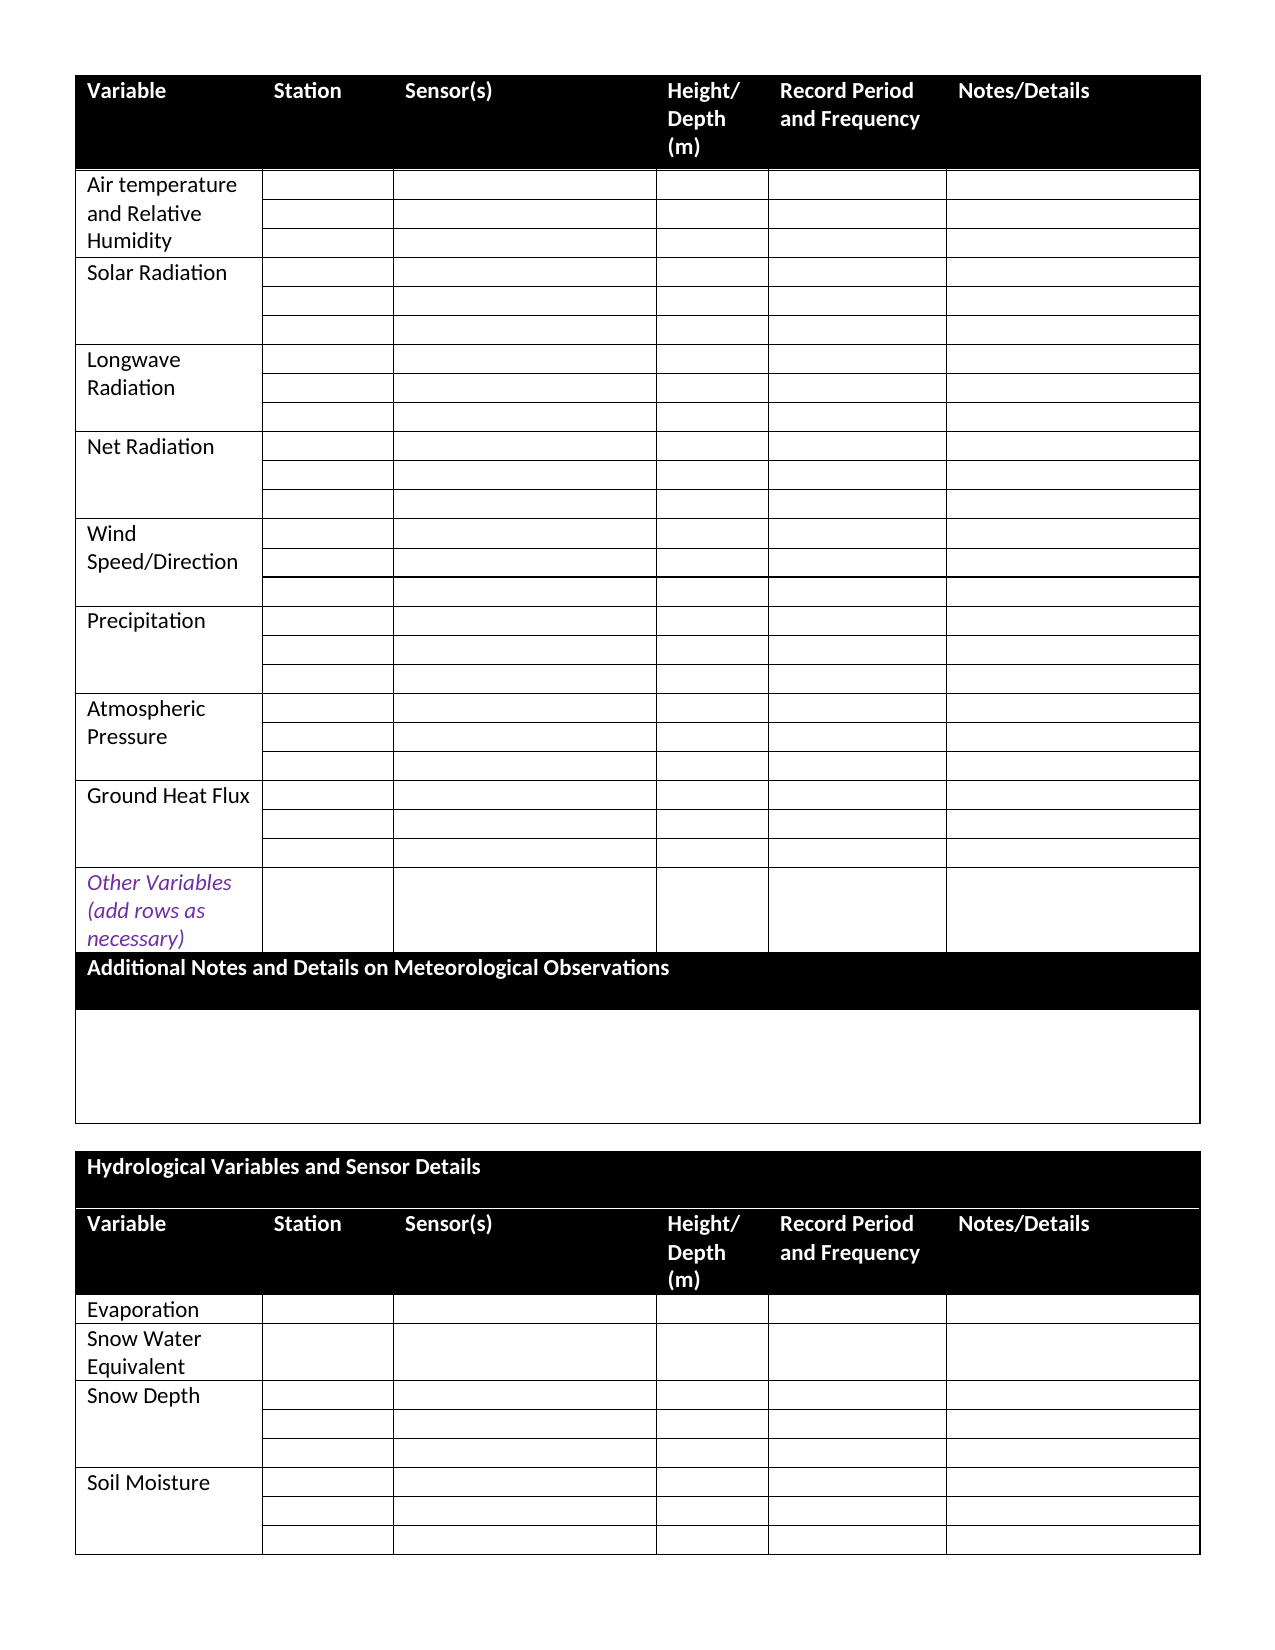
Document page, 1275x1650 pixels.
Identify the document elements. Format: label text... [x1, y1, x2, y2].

table_cell [263, 171, 393, 199]
table_cell [657, 810, 768, 838]
table_cell [769, 781, 946, 809]
table_cell [769, 1410, 946, 1438]
table_cell [657, 519, 768, 547]
table_cell [394, 1324, 656, 1380]
table_cell [657, 1526, 768, 1554]
table_cell [657, 549, 768, 576]
table_cell [769, 549, 946, 576]
table_cell [769, 287, 946, 315]
table_cell [657, 345, 768, 373]
table_cell [263, 607, 393, 634]
table_cell [947, 519, 1199, 547]
table_cell [263, 752, 393, 780]
table_cell [394, 752, 656, 780]
table_cell Snow Depth [76, 1381, 262, 1467]
table_cell [769, 316, 946, 344]
table_cell [947, 839, 1199, 867]
table_cell [769, 1324, 946, 1380]
table_cell [769, 723, 946, 751]
table_cell [657, 1381, 768, 1409]
table_cell [947, 1295, 1199, 1323]
table_cell [769, 578, 946, 606]
table_cell [657, 1295, 768, 1323]
table_cell [947, 1381, 1199, 1409]
table_cell [657, 1497, 768, 1525]
table_cell [394, 200, 656, 228]
table_cell [947, 1526, 1199, 1554]
table_cell [263, 1410, 393, 1438]
table_cell [263, 694, 393, 722]
table_cell Variable [76, 76, 262, 169]
table_cell [769, 607, 946, 634]
table_cell [263, 345, 393, 373]
table_cell Height/ Depth (m) [657, 1210, 768, 1294]
table_cell [394, 461, 656, 489]
table_cell [394, 868, 656, 952]
table_cell [263, 723, 393, 751]
table_cell [947, 200, 1199, 228]
table_cell Record Period and Frequency [769, 1210, 946, 1294]
table_cell Sensor(s) [394, 76, 656, 169]
table_cell [263, 810, 393, 838]
table_cell [394, 607, 656, 634]
table_cell [947, 1497, 1199, 1525]
table_cell Variable [76, 1210, 262, 1294]
table_cell [947, 578, 1199, 606]
table_cell [947, 461, 1199, 489]
table_cell [657, 868, 768, 952]
table_cell [263, 519, 393, 547]
table_cell [947, 636, 1199, 664]
table_cell [769, 1295, 946, 1323]
table_cell [769, 229, 946, 257]
table_cell [769, 1439, 946, 1467]
table_cell Atmospheric Pressure [76, 694, 262, 780]
table_cell [263, 403, 393, 431]
table_cell [657, 403, 768, 431]
table_cell [947, 171, 1199, 199]
table_cell [947, 607, 1199, 634]
table_cell [769, 1497, 946, 1525]
table_cell [394, 1526, 656, 1554]
table_cell [657, 1439, 768, 1467]
table_cell [394, 345, 656, 373]
table_cell [947, 1439, 1199, 1467]
table_cell Wind Speed/Direction [76, 519, 262, 606]
table_cell [947, 287, 1199, 315]
table_cell [947, 1410, 1199, 1438]
table_cell [947, 694, 1199, 722]
table_cell [394, 578, 656, 606]
table_cell [769, 490, 946, 518]
table_cell [76, 1010, 1199, 1122]
table_cell [394, 171, 656, 199]
table_cell Net Radiation [76, 432, 262, 518]
table_cell [263, 781, 393, 809]
table_cell [263, 229, 393, 257]
table_cell [947, 1324, 1199, 1380]
table_cell Evaporation [76, 1295, 262, 1323]
table_cell [947, 490, 1199, 518]
table_cell [947, 549, 1199, 576]
table_cell [769, 374, 946, 402]
table_cell [394, 810, 656, 838]
table_cell [947, 723, 1199, 751]
table_cell Station [263, 76, 393, 169]
table_cell [947, 258, 1199, 286]
table_cell [263, 1439, 393, 1467]
table_cell [657, 287, 768, 315]
table_cell [263, 1526, 393, 1554]
table_cell Notes/Details [947, 76, 1199, 169]
table_cell Air temperature and Relative Humidity [76, 171, 262, 257]
table_cell [263, 316, 393, 344]
table_cell [394, 781, 656, 809]
table_cell [657, 490, 768, 518]
table_cell [263, 287, 393, 315]
table_cell [657, 694, 768, 722]
table_cell [769, 432, 946, 460]
table_cell [769, 694, 946, 722]
table_cell [947, 432, 1199, 460]
table_cell [657, 723, 768, 751]
table_cell [263, 1324, 393, 1380]
table_cell Longwave Radiation [76, 345, 262, 431]
table_cell [394, 258, 656, 286]
table_cell [657, 258, 768, 286]
table_cell [394, 1497, 656, 1525]
table_cell [263, 1468, 393, 1496]
table_cell [394, 1468, 656, 1496]
table_cell [657, 607, 768, 634]
table_cell [394, 636, 656, 664]
table_cell [657, 229, 768, 257]
table_cell [947, 345, 1199, 373]
table_cell Other Variables (add rows as necessary) [76, 868, 262, 952]
table_cell Record Period and Frequency [769, 76, 946, 169]
table_cell [657, 316, 768, 344]
table_cell [657, 1324, 768, 1380]
table_cell [769, 345, 946, 373]
table_cell [769, 665, 946, 693]
table_cell [769, 868, 946, 952]
table_cell [769, 258, 946, 286]
table_cell [263, 868, 393, 952]
table_cell [769, 171, 946, 199]
table_cell [263, 461, 393, 489]
table_cell [263, 1381, 393, 1409]
table_cell Solar Radiation [76, 258, 262, 344]
table_cell [394, 1439, 656, 1467]
table_cell Station [263, 1210, 393, 1294]
table_cell [947, 1468, 1199, 1496]
table_cell [394, 316, 656, 344]
table_cell [394, 403, 656, 431]
table_cell [769, 1381, 946, 1409]
table_cell [769, 752, 946, 780]
table_cell Precipitation [76, 607, 262, 693]
table_cell [769, 200, 946, 228]
table_cell [657, 578, 768, 606]
table_cell [263, 258, 393, 286]
table_cell [394, 287, 656, 315]
table_cell [947, 374, 1199, 402]
table_cell [394, 229, 656, 257]
table_cell Notes/Details [947, 1210, 1199, 1294]
table_cell [263, 636, 393, 664]
table_cell [947, 229, 1199, 257]
table_cell [657, 1410, 768, 1438]
table_cell [263, 578, 393, 606]
table_cell [394, 490, 656, 518]
table_cell [769, 403, 946, 431]
table_cell [657, 461, 768, 489]
table_cell [769, 519, 946, 547]
table_cell Height/ Depth (m) [657, 76, 768, 169]
table_cell [947, 781, 1199, 809]
table_cell [769, 810, 946, 838]
table_cell Soil Moisture [76, 1468, 262, 1554]
table_cell [657, 171, 768, 199]
table_cell [394, 1381, 656, 1409]
table_cell [394, 723, 656, 751]
table_cell [394, 839, 656, 867]
table_cell [769, 636, 946, 664]
table_cell Additional Notes and Details on Meteorological Observations [76, 953, 1199, 1009]
table_cell [657, 374, 768, 402]
table_cell [263, 374, 393, 402]
table_cell [657, 752, 768, 780]
table_cell [947, 752, 1199, 780]
table_cell Snow Water Equivalent [76, 1324, 262, 1380]
table_cell [263, 549, 393, 576]
table_cell [394, 665, 656, 693]
table_cell [394, 1410, 656, 1438]
table_cell [769, 1468, 946, 1496]
table_cell [263, 1295, 393, 1323]
table_cell [394, 432, 656, 460]
table_cell [263, 432, 393, 460]
table_cell [657, 665, 768, 693]
table_cell [394, 549, 656, 576]
table_cell Sensor(s) [394, 1210, 656, 1294]
table_cell [394, 1295, 656, 1323]
table_cell Ground Heat Flux [76, 781, 262, 867]
table_cell [657, 839, 768, 867]
table_cell [394, 694, 656, 722]
table_cell [769, 461, 946, 489]
table_cell [769, 1526, 946, 1554]
table_cell [947, 665, 1199, 693]
table_cell [947, 868, 1199, 952]
table_cell [657, 432, 768, 460]
table_cell [769, 839, 946, 867]
table_cell [657, 1468, 768, 1496]
table_cell [394, 374, 656, 402]
table_cell [657, 781, 768, 809]
table_cell [947, 810, 1199, 838]
table_header Hydrological Variables and Sensor Details [76, 1153, 1199, 1208]
table_cell [263, 1497, 393, 1525]
table_cell [263, 665, 393, 693]
table_cell [947, 403, 1199, 431]
table_cell [947, 316, 1199, 344]
table_cell [394, 519, 656, 547]
table_cell [657, 200, 768, 228]
table_cell [263, 200, 393, 228]
table_cell [263, 839, 393, 867]
table_cell [657, 636, 768, 664]
table_cell [263, 490, 393, 518]
